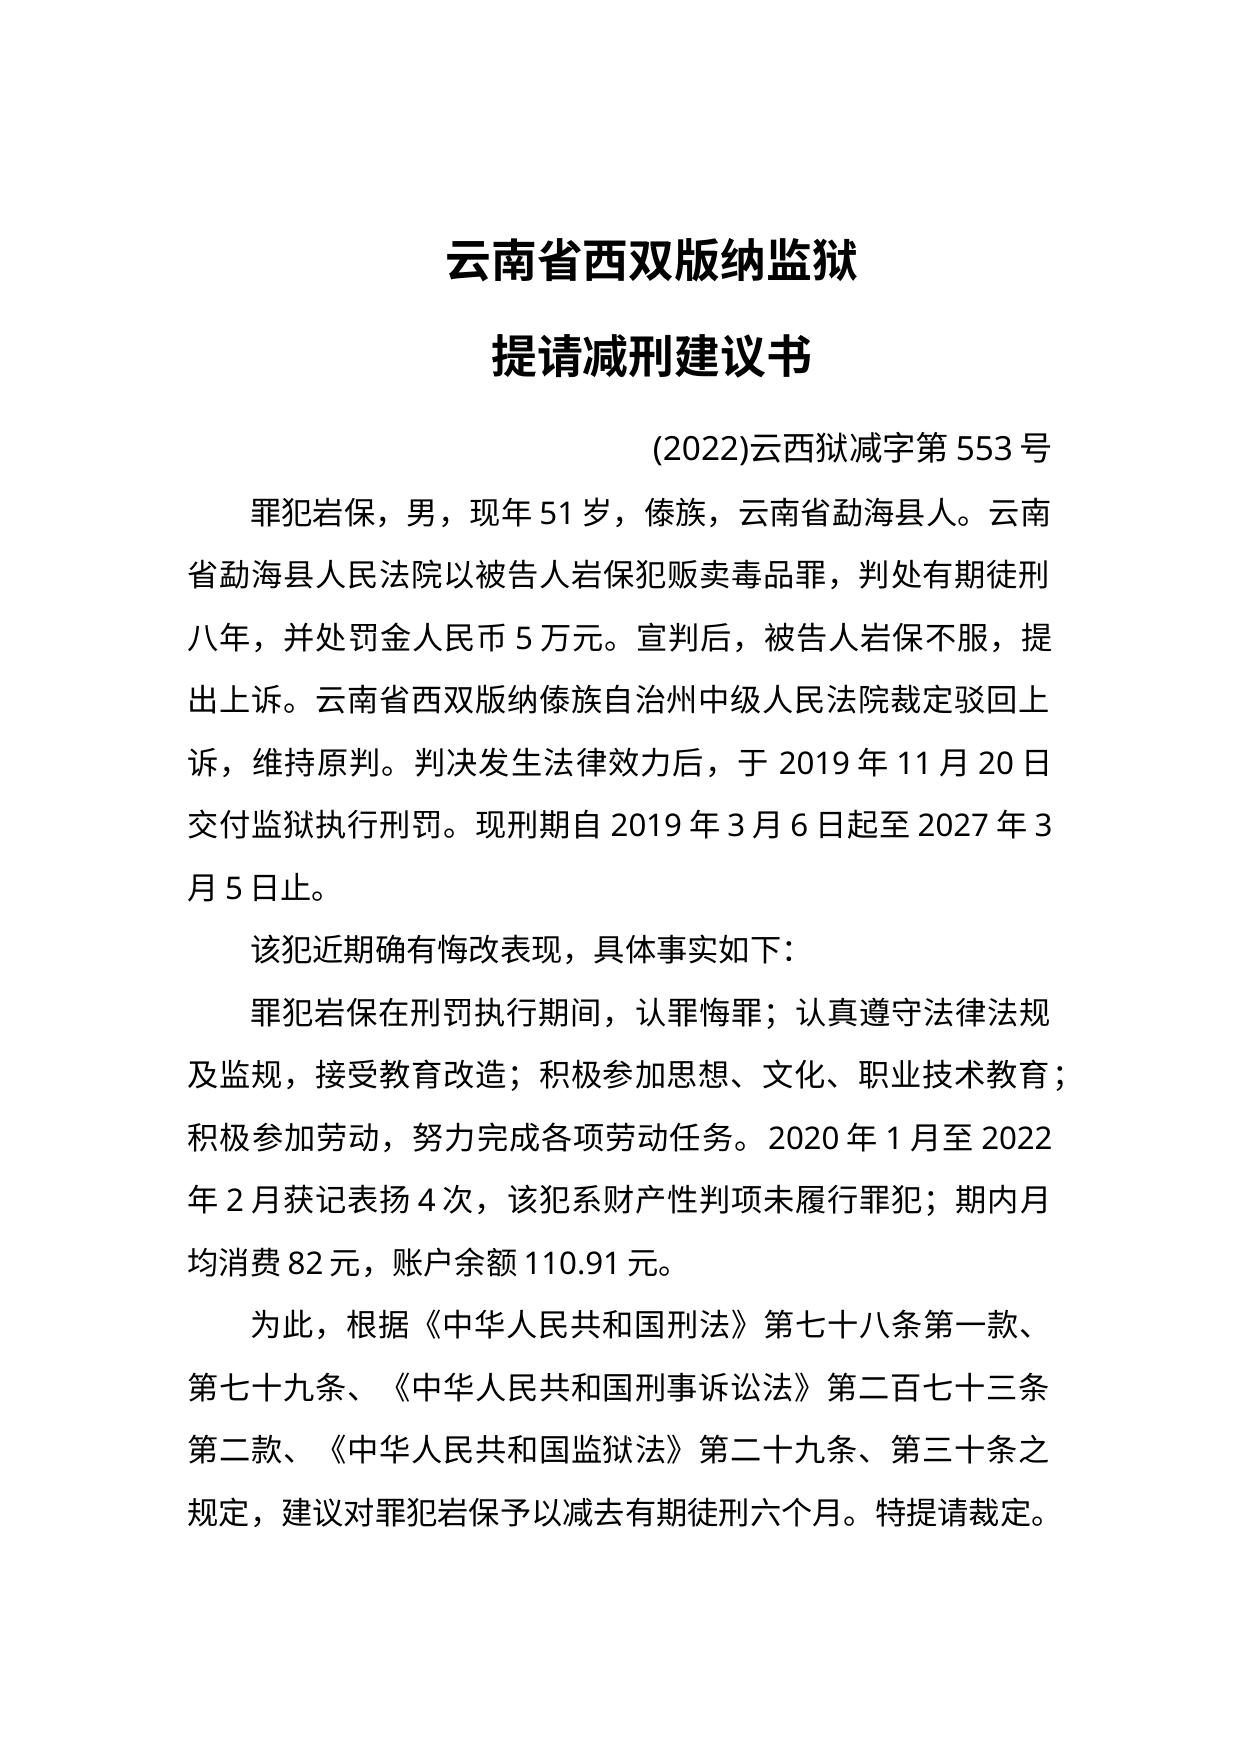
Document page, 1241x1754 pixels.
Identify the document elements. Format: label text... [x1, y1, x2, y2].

text (2022)云西狱减字第553号 [187, 419, 1053, 471]
text 为此，根据《中华人民共和国刑法》第七十八条第一款、第七十九条、《中华人民共和国刑事诉讼法》第二百七十三条第二款、《中华人民共和国监狱法》第二十九条、第三十条之规定，建议对罪犯岩保予以减去有期徒刑六个月。特提请裁定。 [187, 1283, 1053, 1533]
text 该犯近期确有悔改表现，具体事实如下： [187, 908, 1053, 971]
text 提请减刑建议书 [187, 320, 1053, 386]
text 罪犯岩保，男，现年51岁，傣族，云南省勐海县人。云南省勐海县人民法院以被告人岩保犯贩卖毒品罪，判处有期徒刑八年，并处罚金人民币5万元。宣判后，被告人岩保不服，提出上诉。云南省西双版纳傣族自治州中级人民法院裁定驳回上诉，维持原判。判决发生法律效力后，于2019年11月20日交付监狱执行刑罚。现刑期自2019年3月6日起至2027年3月5日止。 [187, 471, 1053, 908]
text 云南省西双版纳监狱 [187, 224, 1053, 291]
text 罪犯岩保在刑罚执行期间，认罪悔罪；认真遵守法律法规及监规，接受教育改造；积极参加思想、文化、职业技术教育；积极参加劳动，努力完成各项劳动任务。2020年1月至2022年2月获记表扬4次，该犯系财产性判项未履行罪犯；期内月均消费82元，账户余额110.91元。 [187, 971, 1053, 1283]
